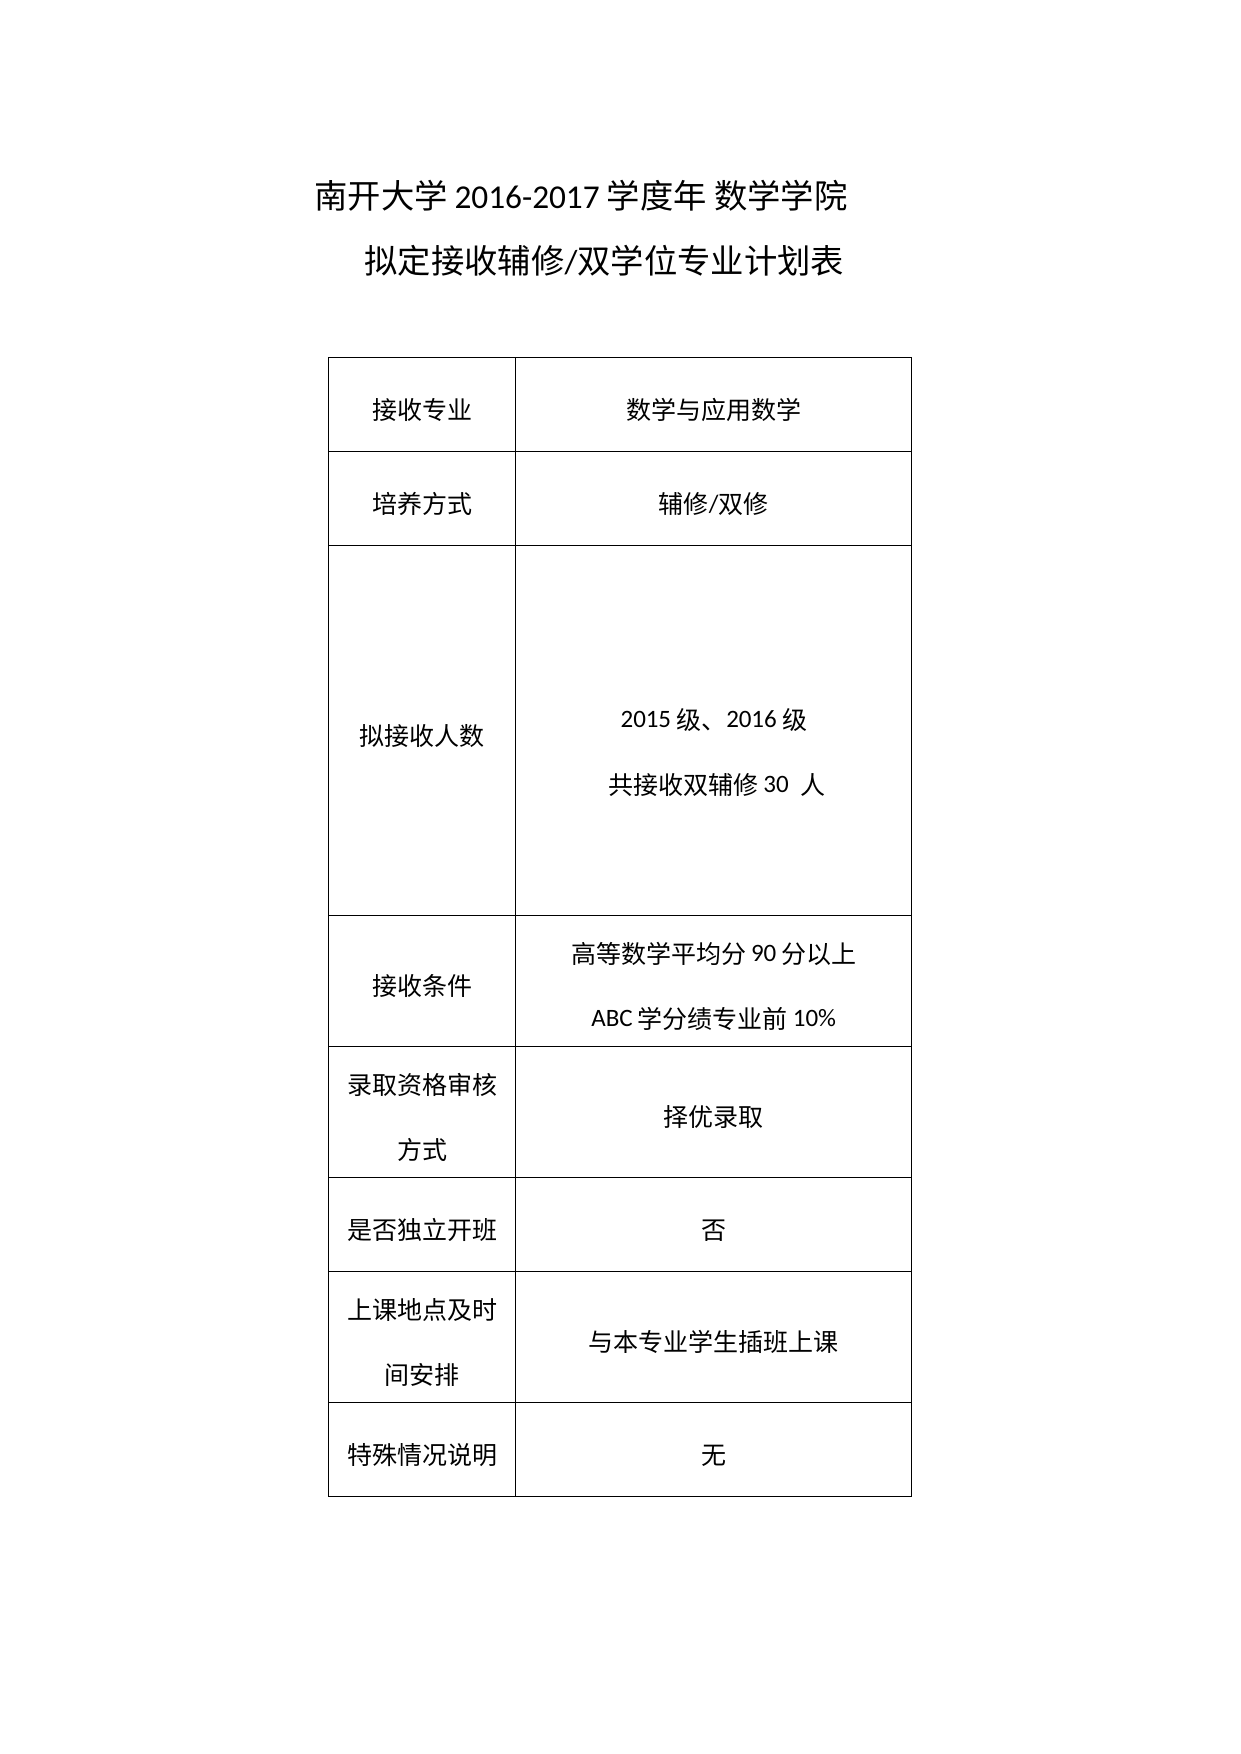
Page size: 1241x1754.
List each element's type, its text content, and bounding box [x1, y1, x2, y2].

table_cell 高等数学平均分90分以上 ABC学分绩专业前10% [516, 916, 911, 1046]
table_cell 录取资格审核方式 [329, 1047, 515, 1177]
table_cell 接收条件 [329, 916, 515, 1046]
text 南开大学2016-2017学度年 数学学院 [148, 162, 1092, 227]
table_cell 否 [516, 1178, 911, 1271]
table_cell 择优录取 [516, 1047, 911, 1177]
table_cell 辅修/双修 [516, 452, 911, 545]
table_cell 拟接收人数 [329, 546, 515, 914]
table_cell 上课地点及时间安排 [329, 1272, 515, 1402]
table_header 数学与应用数学 [516, 358, 911, 451]
table_cell 无 [516, 1403, 911, 1496]
table_cell 是否独立开班 [329, 1178, 515, 1271]
table_cell 2015级、2016级 共接收双辅修30 人 [516, 546, 911, 914]
text 拟定接收辅修/双学位专业计划表 [148, 227, 1092, 292]
table_cell 特殊情况说明 [329, 1403, 515, 1496]
table_cell 与本专业学生插班上课 [516, 1272, 911, 1402]
table_header 接收专业 [329, 358, 515, 451]
table_cell 培养方式 [329, 452, 515, 545]
